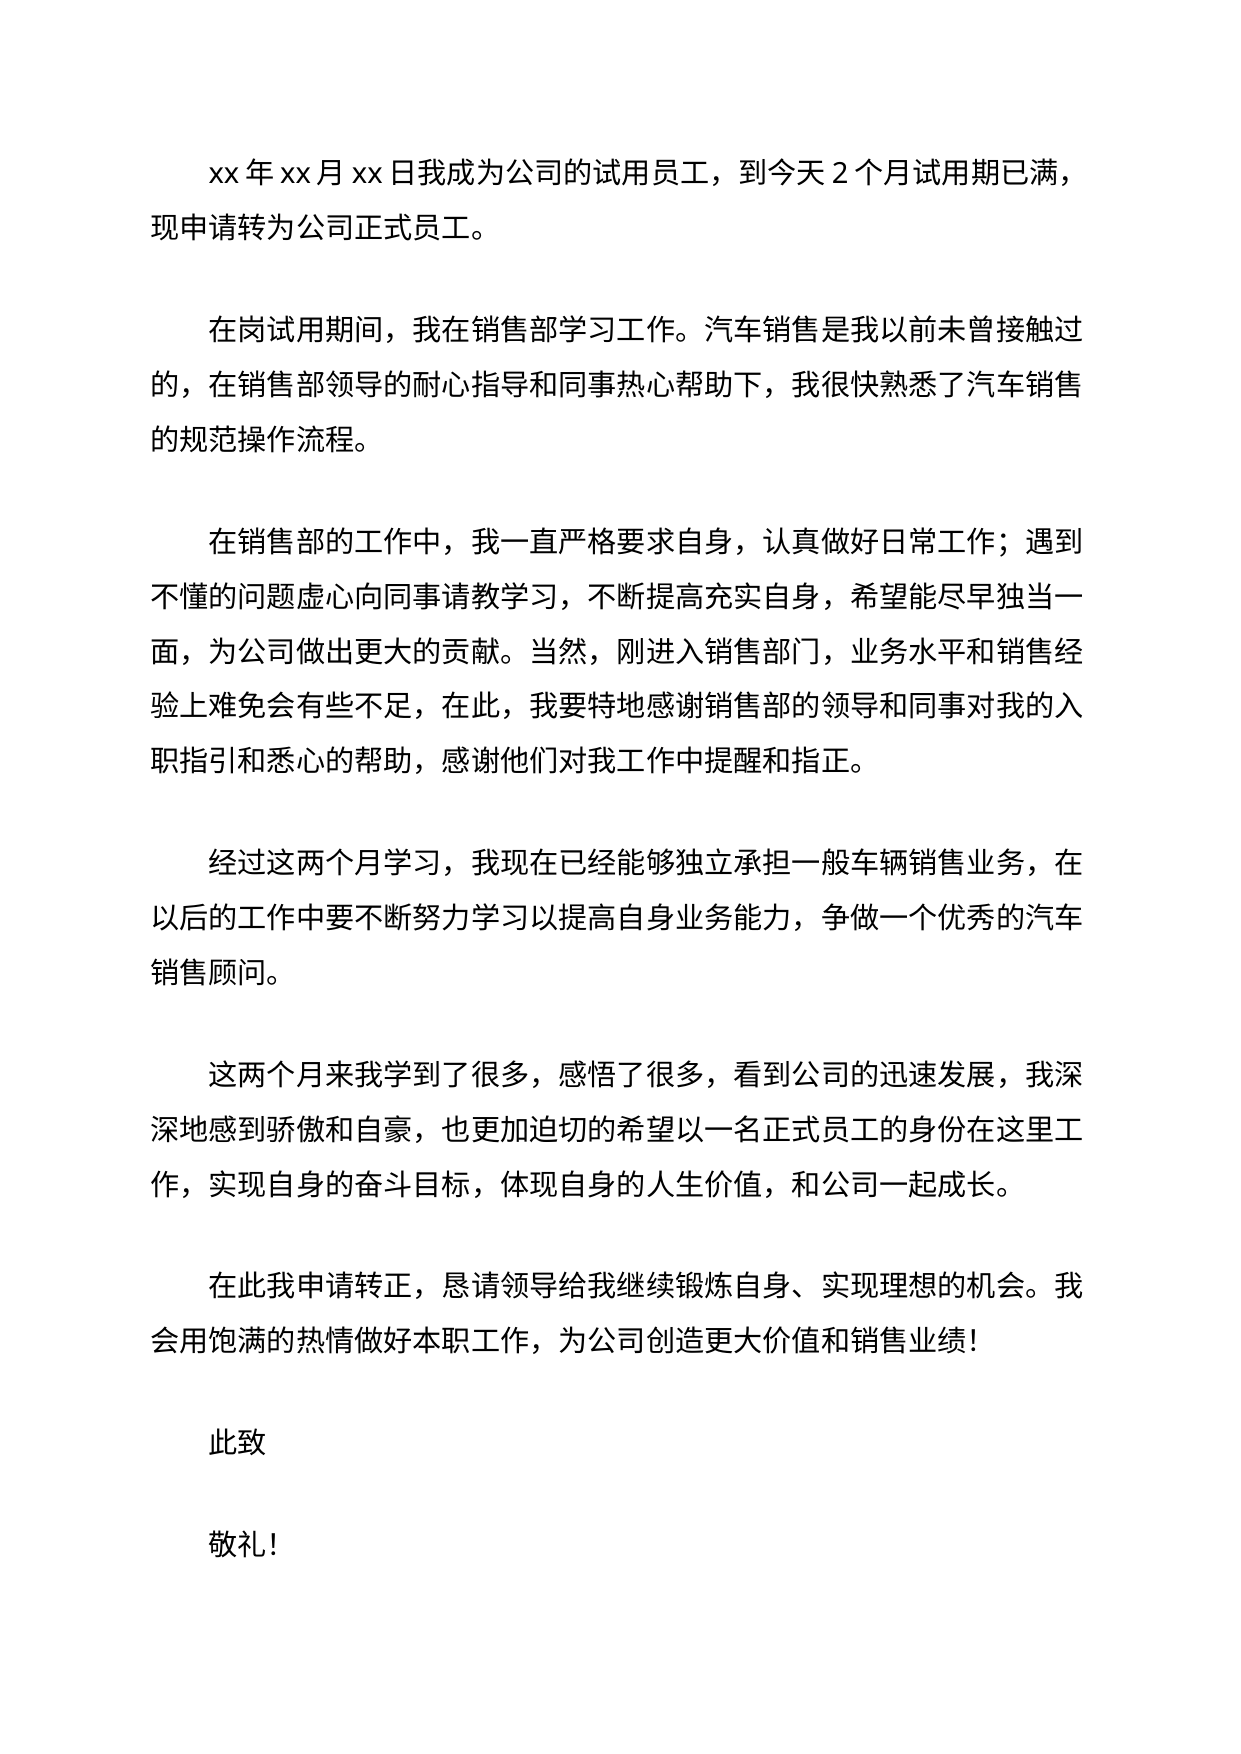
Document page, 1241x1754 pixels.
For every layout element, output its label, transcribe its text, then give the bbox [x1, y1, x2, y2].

text 经过这两个月学习，我现在已经能够独立承担一般车辆销售业务，在以后的工作中要不断努力学习以提高自身业务能力，争做一个优秀的汽车销售顾问。 [150, 840, 1090, 992]
text 在岗试用期间，我在销售部学习工作。汽车销售是我以前未曾接触过的，在销售部领导的耐心指导和同事热心帮助下，我很快熟悉了汽车销售的规范操作流程。 [150, 307, 1090, 459]
text 这两个月来我学到了很多，感悟了很多，看到公司的迅速发展，我深深地感到骄傲和自豪，也更加迫切的希望以一名正式员工的身份在这里工作，实现自身的奋斗目标，体现自身的人生价值，和公司一起成长。 [150, 1051, 1090, 1203]
text xx年xx月xx日我成为公司的试用员工，到今天2个月试用期已满，现申请转为公司正式员工。 [150, 150, 1090, 247]
text 在销售部的工作中，我一直严格要求自身，认真做好日常工作；遇到不懂的问题虚心向同事请教学习，不断提高充实自身，希望能尽早独当一面，为公司做出更大的贡献。当然，刚进入销售部门，业务水平和销售经验上难免会有些不足，在此，我要特地感谢销售部的领导和同事对我的入职指引和悉心的帮助，感谢他们对我工作中提醒和指正。 [150, 518, 1090, 780]
text 敬礼！ [150, 1521, 1090, 1563]
text 此致 [150, 1419, 1090, 1462]
text 在此我申请转正，恳请领导给我继续锻炼自身、实现理想的机会。我会用饱满的热情做好本职工作，为公司创造更大价值和销售业绩！ [150, 1263, 1090, 1360]
